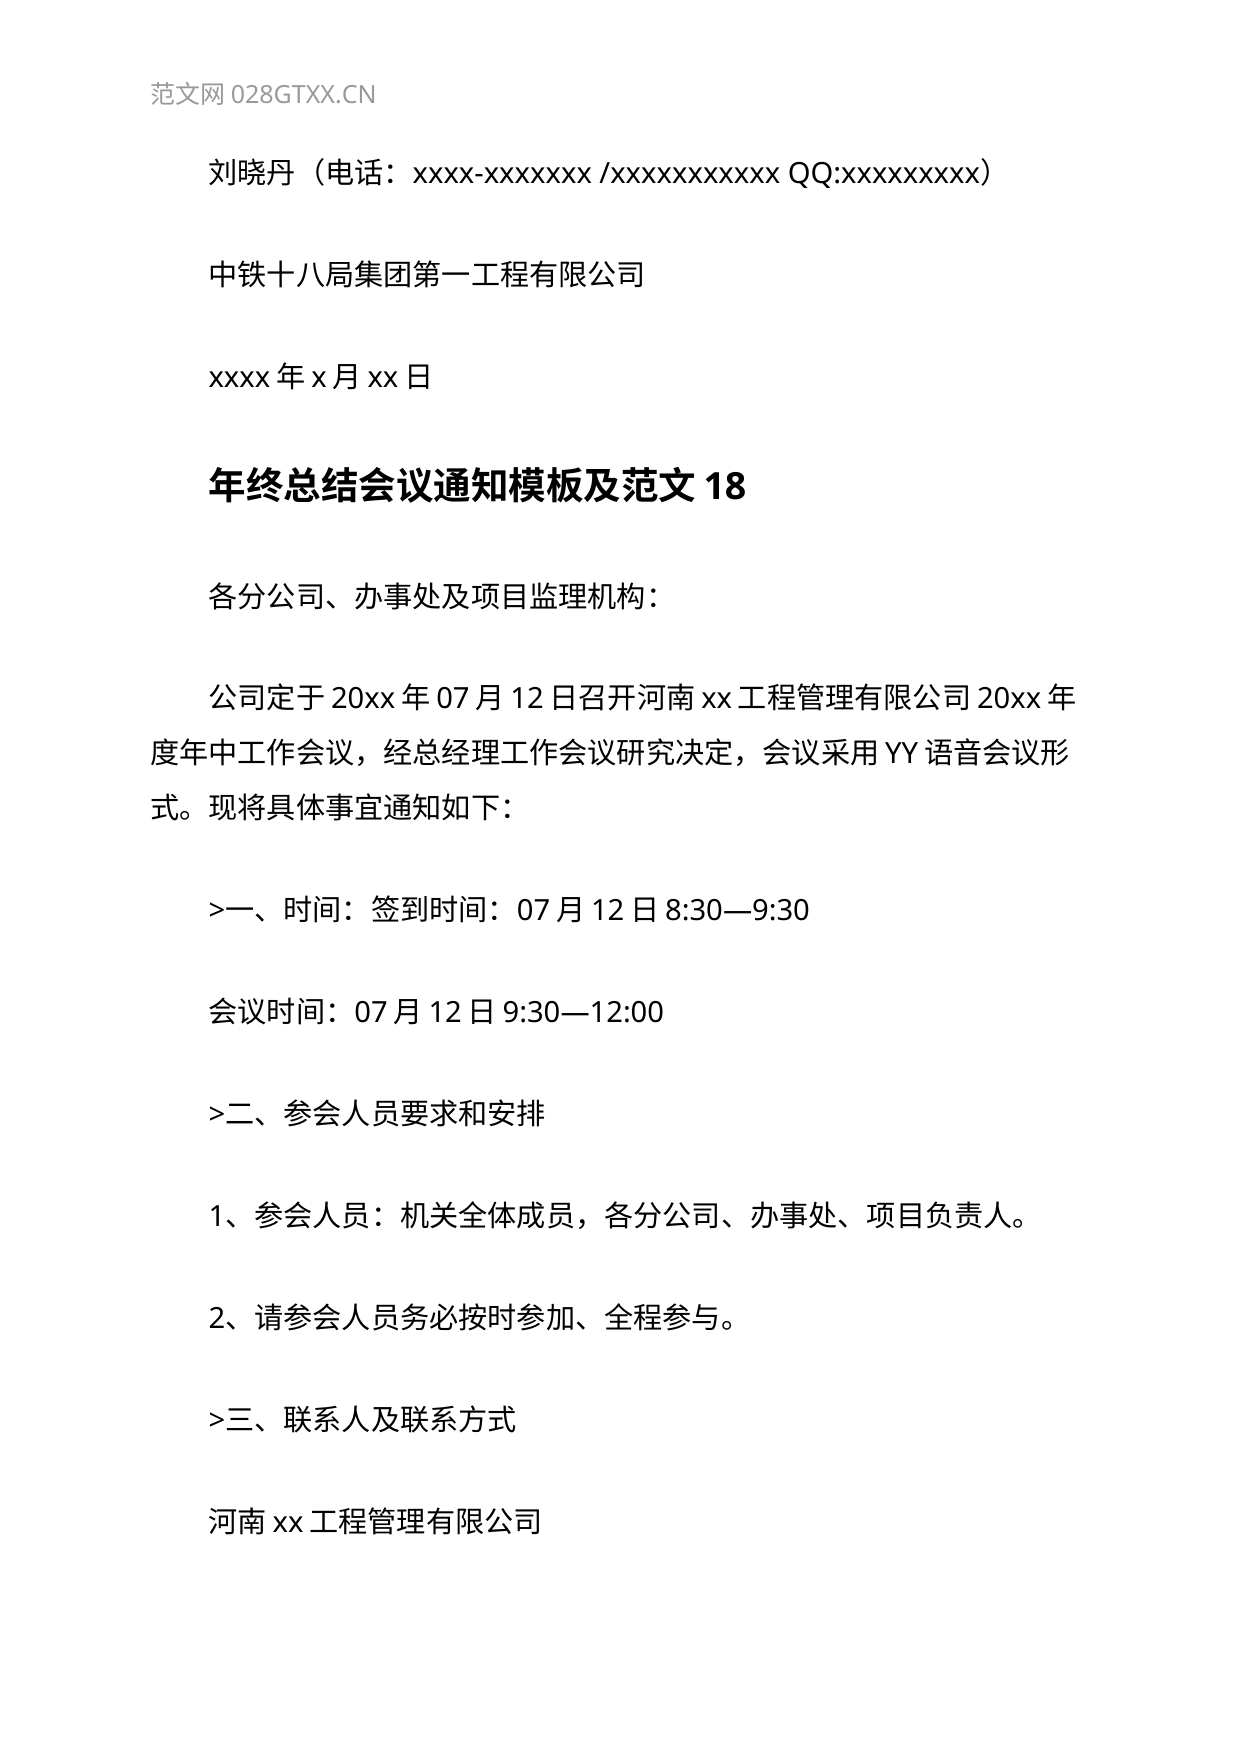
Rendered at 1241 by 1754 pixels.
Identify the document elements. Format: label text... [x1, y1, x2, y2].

text 会议时间：07月12日9:30—12:00 [150, 989, 1090, 1031]
text 中铁十八局集团第一工程有限公司 [150, 252, 1090, 294]
text 河南xx工程管理有限公司 [150, 1499, 1090, 1541]
text 刘晓丹（电话：xxxx-xxxxxxx /xxxxxxxxxxx QQ:xxxxxxxxx） [150, 150, 1090, 192]
text 公司定于20xx年07月12日召开河南xx工程管理有限公司20xx年度年中工作会议，经总经理工作会议研究决定，会议采用YY语音会议形式。现将具体事宜通知如下： [150, 675, 1090, 827]
text >一、时间：签到时间：07月12日8:30—9:30 [150, 887, 1090, 929]
text 1、参会人员：机关全体成员，各分公司、办事处、项目负责人。 [150, 1193, 1090, 1235]
text 各分公司、办事处及项目监理机构： [150, 573, 1090, 616]
text >二、参会人员要求和安排 [150, 1091, 1090, 1133]
text 年终总结会议通知模板及范文18 [150, 456, 1090, 510]
text 2、请参会人员务必按时参加、全程参与。 [150, 1295, 1090, 1337]
text >三、联系人及联系方式 [150, 1397, 1090, 1439]
text xxxx年x月xx日 [150, 354, 1090, 396]
